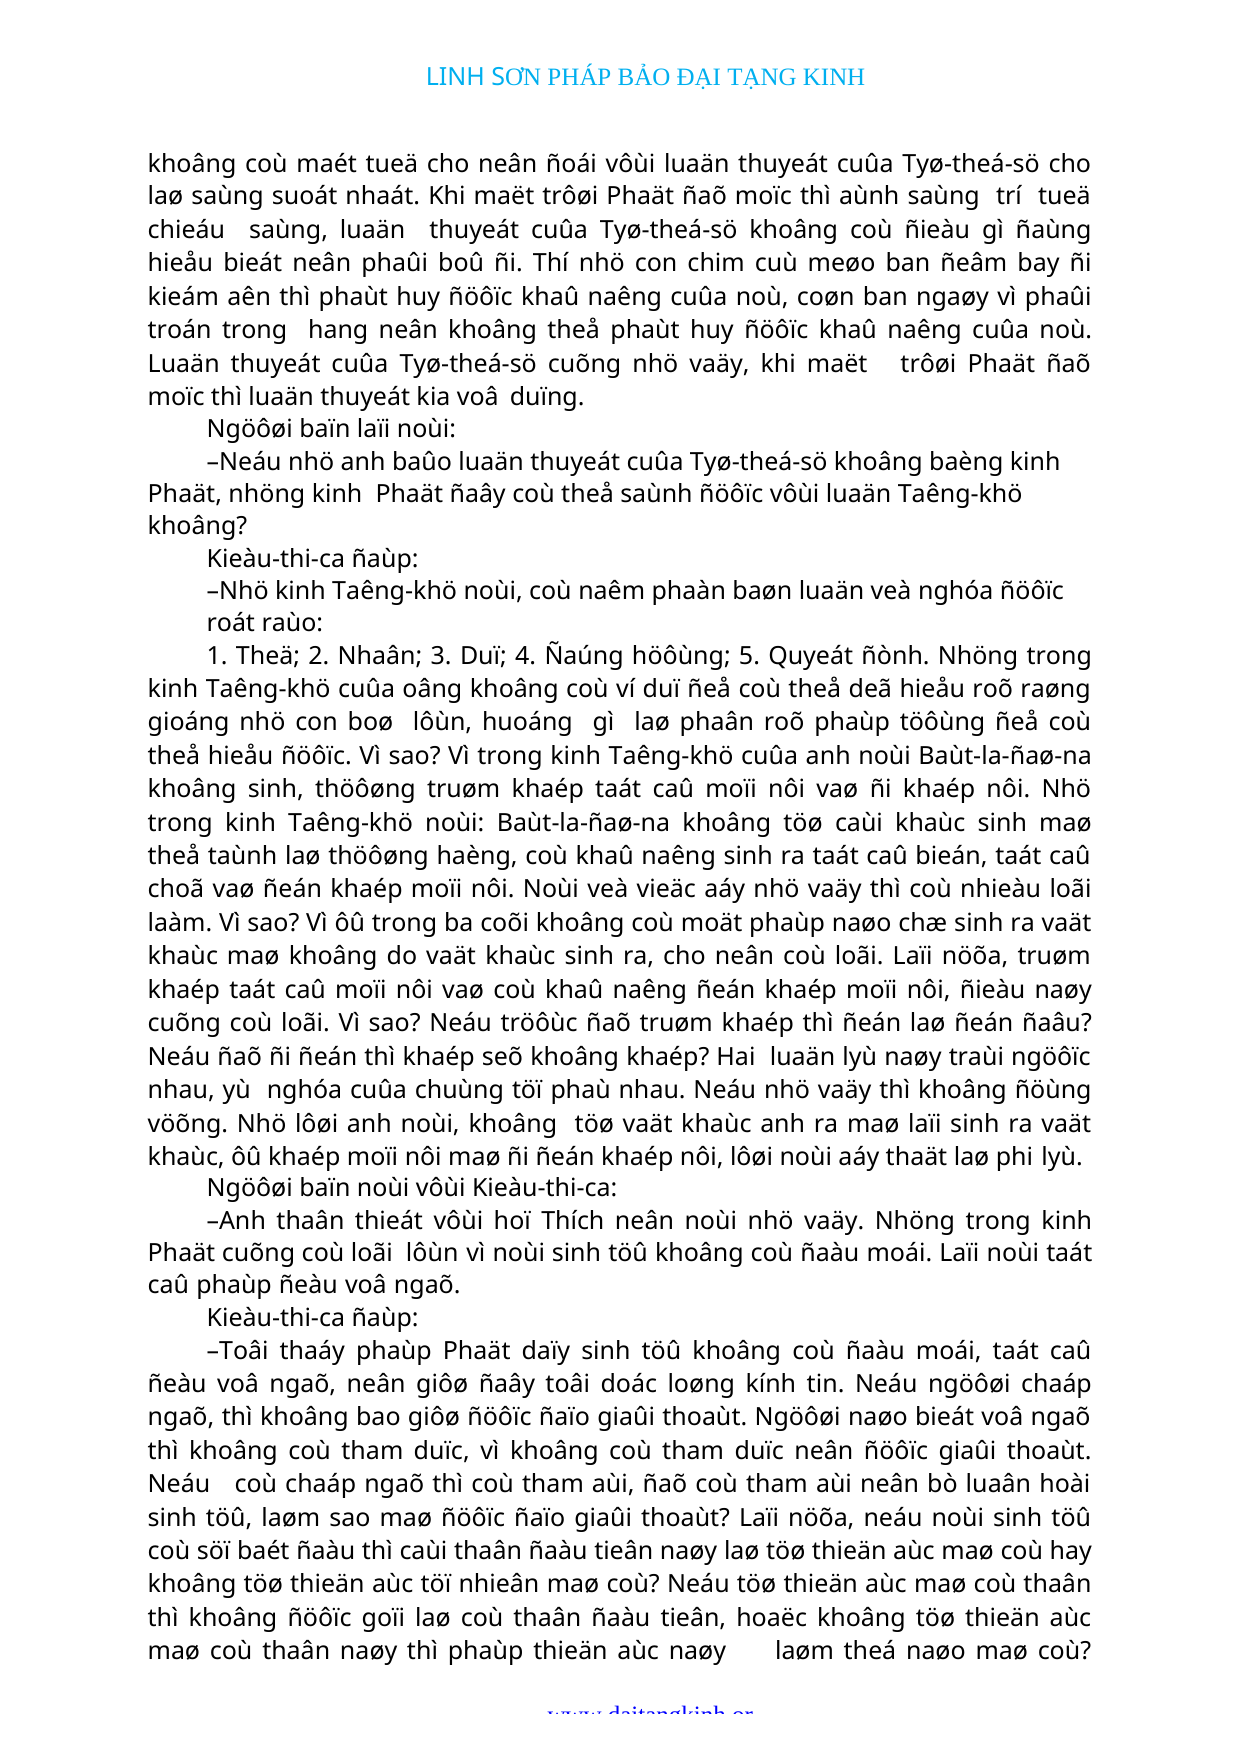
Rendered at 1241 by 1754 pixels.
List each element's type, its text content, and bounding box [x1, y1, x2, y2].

text –Anh thaân thieát vôùi hoï Thích neân noùi nhö vaäy. Nhöng trong kinh Phaät cuõng coù loãi lôùn vì noùi sinh töû khoâng coù ñaàu moái. Laïi noùi taát caû phaùp ñeàu voâ ngaõ. [147, 1203, 1093, 1301]
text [147, 1333, 1093, 1667]
text Kieàu-thi-ca ñaùp: [206, 542, 1105, 574]
text khoâng coù maét tueä cho neân ñoái vôùi luaän thuyeát cuûa Tyø-theá-sö cho laø saùng suoát nhaát. Khi maët trôøi Phaät ñaõ moïc thì aùnh saùng trí tueä chieáu saùng, luaän thuyeát cuûa Tyø-theá-sö khoâng coù ñieàu gì ñaùng hieåu bieát neân phaûi boû ñi. Thí nhö con chim cuù meøo ban ñeâm bay ñi kieám aên thì phaùt huy ñöôïc khaû naêng cuûa noù, coøn ban ngaøy vì phaûi troán trong hang neân khoâng theå phaùt huy ñöôïc khaû naêng cuûa noù. Luaän thuyeát cuûa Tyø-theá-sö cuõng nhö vaäy, khi maët trôøi Phaät ñaõ moïc thì luaän thuyeát kia voâ duïng. [147, 145, 1093, 413]
text –Nhö kinh Taêng-khö noùi, coù naêm phaàn baøn luaän veà nghóa ñöôïc roát raùo: [206, 574, 1105, 638]
text Ngöôøi baïn noùi vôùi Kieàu-thi-ca: [206, 1173, 1105, 1202]
text 1. Theä; 2. Nhaân; 3. Duï; 4. Ñaúng höôùng; 5. Quyeát ñònh. Nhöng trong kinh Taêng-khö cuûa oâng khoâng coù ví duï ñeå coù theå deã hieåu roõ raøng gioáng nhö con boø lôùn, huoáng gì laø phaân roõ phaùp töôùng ñeå coù theå hieåu ñöôïc. Vì sao? Vì trong kinh Taêng-khö cuûa anh noùi Baùt-la-ñaø-na khoâng sinh, thöôøng truøm khaép taát caû moïi nôi vaø ñi khaép nôi. Nhö trong kinh Taêng-khö noùi: Baùt-la-ñaø-na khoâng töø caùi khaùc sinh maø theå taùnh laø thöôøng haèng, coù khaû naêng sinh ra taát caû bieán, taát caû choã vaø ñeán khaép moïi nôi. Noùi veà vieäc aáy nhö vaäy thì coù nhieàu loãi laàm. Vì sao? Vì ôû trong ba coõi khoâng coù moät phaùp naøo chæ sinh ra vaät khaùc maø khoâng do vaät khaùc sinh ra, cho neân coù loãi. Laïi nöõa, truøm khaép taát caû moïi nôi vaø coù khaû naêng ñeán khaép moïi nôi, ñieàu naøy cuõng coù loãi. Vì sao? Neáu tröôùc ñaõ truøm khaép thì ñeán laø ñeán ñaâu? Neáu ñaõ ñi ñeán thì khaép seõ khoâng khaép? Hai luaän lyù naøy traùi ngöôïc nhau, yù nghóa cuûa chuùng töï phaù nhau. Neáu nhö vaäy thì khoâng ñöùng vöõng. Nhö lôøi anh noùi, khoâng töø vaät khaùc anh ra maø laïi sinh ra vaät khaùc, ôû khaép moïi nôi maø ñi ñeán khaép nôi, lôøi noùi aáy thaät laø phi lyù. [147, 638, 1093, 1173]
text Ngöôøi baïn laïi noùi: [206, 413, 1105, 444]
text –Neáu nhö anh baûo luaän thuyeát cuûa Tyø-theá-sö khoâng baèng kinh Phaät, nhöng kinh Phaät ñaây coù theå saùnh ñöôïc vôùi luaän Taêng-khö khoâng? [147, 444, 1078, 542]
text Kieàu-thi-ca ñaùp: [206, 1301, 1105, 1333]
